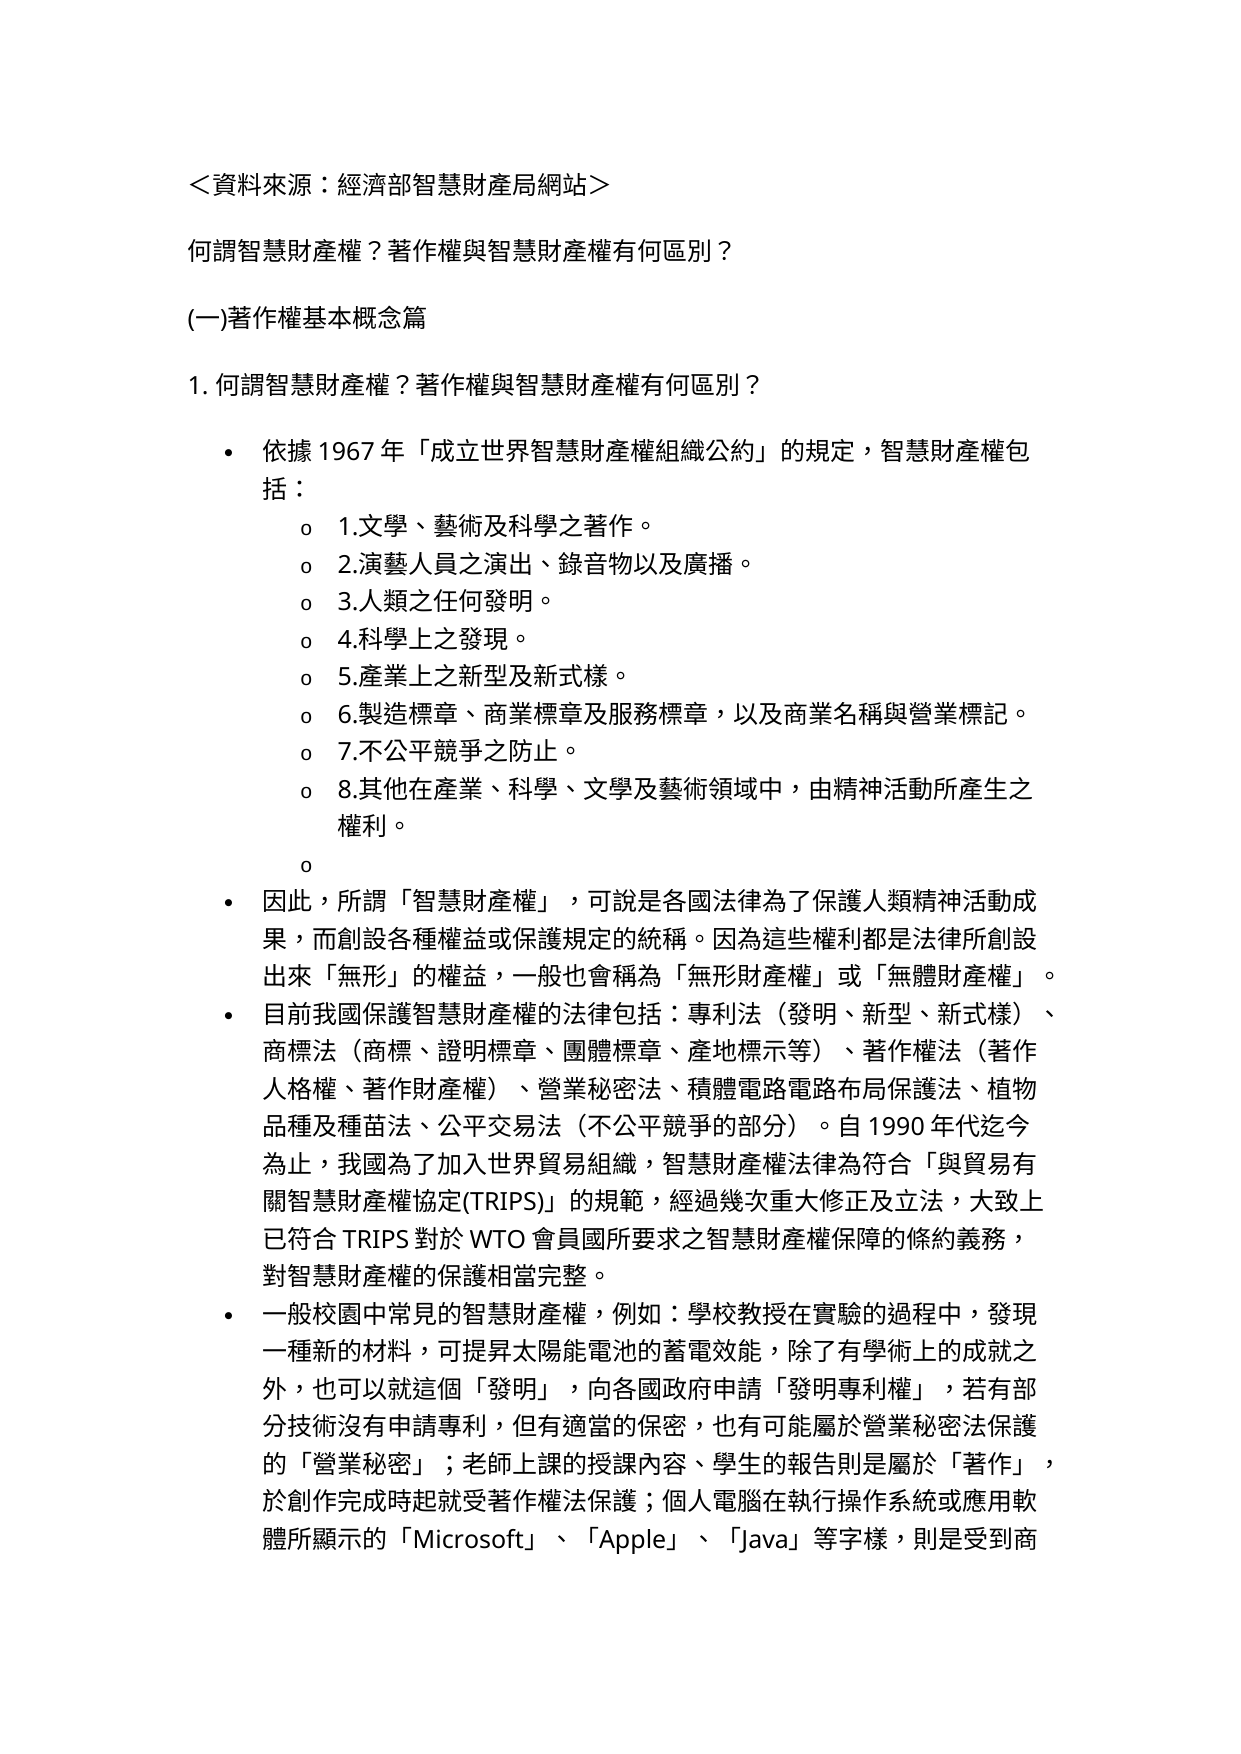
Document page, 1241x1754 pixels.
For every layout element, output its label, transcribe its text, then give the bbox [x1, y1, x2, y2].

text 何謂智慧財產權？著作權與智慧財產權有何區別？ [187, 231, 1053, 269]
list 8.其他在產業、科學、文學及藝術領域中，由精神活動所產生之權利。 [300, 769, 1053, 844]
list 6.製造標章、商業標章及服務標章，以及商業名稱與營業標記。 [300, 694, 1053, 731]
list 目前我國保護智慧財產權的法律包括：專利法（發明、新型、新式樣）、商標法（商標、證明標章、團體標章、產地標示等）、著作權法（著作人格權、著作財產權）、營業秘密法、積體電路電路布局保護法、植物品種及種苗法、公平交易法（不公平競爭的部分）。自1990年代迄今為止，我國為了加入世界貿易組織，智慧財產權法律為符合「與貿易有關智慧財產權協定(TRIPS)」的規範，經過幾次重大修正及立法，大致上已符合TRIPS對於WTO會員國所要求之智慧財產權保障的條約義務，對智慧財產權的保護相當完整。 [225, 994, 1053, 1294]
list 2.演藝人員之演出、錄音物以及廣播。 [300, 544, 1053, 581]
text ＜資料來源：經濟部智慧財產局網站＞ [187, 164, 1053, 202]
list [225, 1294, 1053, 1556]
list 3.人類之任何發明。 [300, 581, 1053, 619]
list 7.不公平競爭之防止。 [300, 731, 1053, 769]
text (一)著作權基本概念篇 [187, 298, 1053, 335]
list 依據1967年「成立世界智慧財產權組織公約」的規定，智慧財產權包括： [225, 431, 1053, 506]
list 4.科學上之發現。 [300, 619, 1053, 656]
text 1. 何謂智慧財產權？著作權與智慧財產權有何區別？ [187, 364, 1053, 402]
list 5.產業上之新型及新式樣。 [300, 656, 1053, 694]
list 因此，所謂「智慧財產權」，可說是各國法律為了保護人類精神活動成果，而創設各種權益或保護規定的統稱。因為這些權利都是法律所創設出來「無形」的權益，一般也會稱為「無形財產權」或「無體財產權」。 [225, 881, 1053, 994]
list 1.文學、藝術及科學之著作。 [300, 506, 1053, 544]
